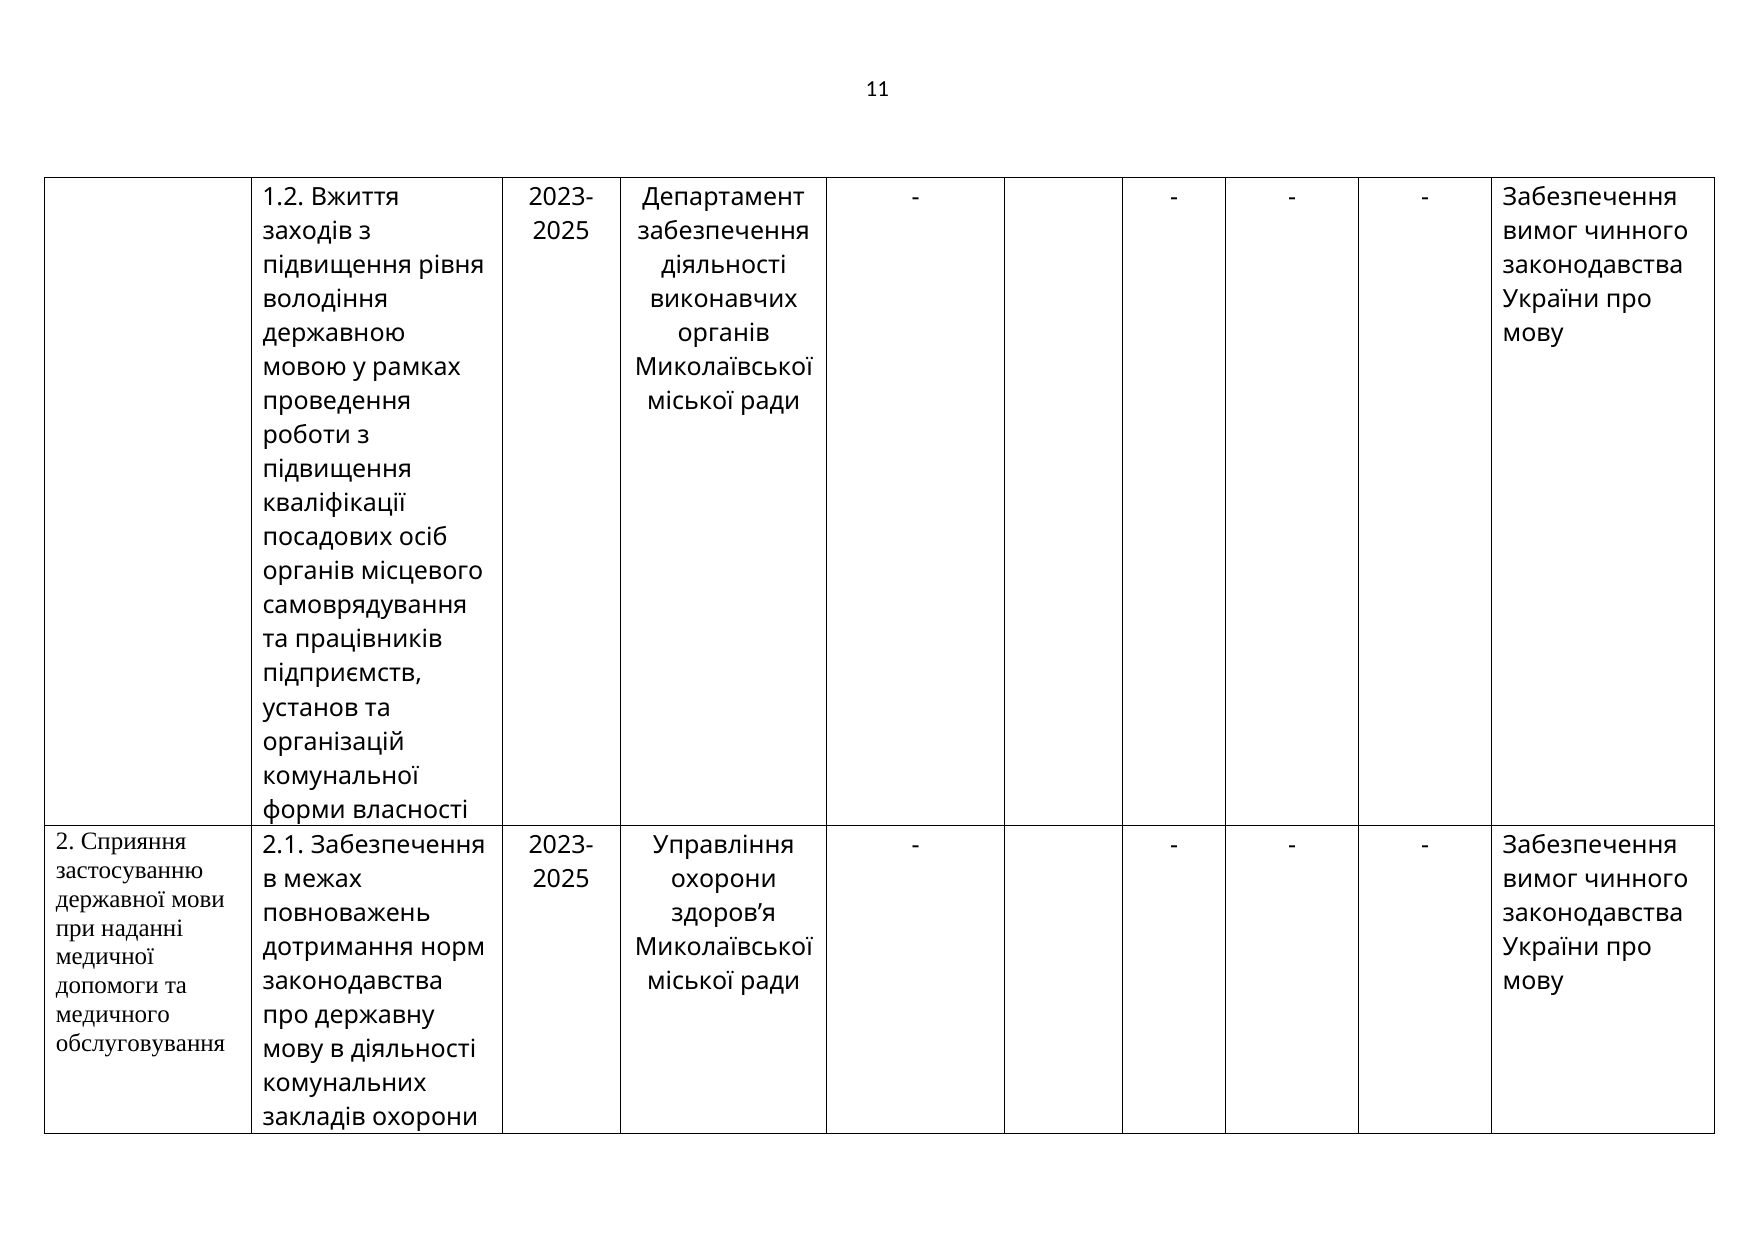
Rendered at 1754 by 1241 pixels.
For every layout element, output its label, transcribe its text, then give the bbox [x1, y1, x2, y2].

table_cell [1492, 826, 1714, 1133]
table_cell - [1226, 178, 1358, 825]
table_cell - [1123, 826, 1225, 1133]
table_cell 1.2. Вжиття заходів з підвищення рівня володіння державною мовою у рамках проведення роботи з підвищення кваліфікації посадових осіб органів місцевого самоврядування та працівників підприємств, установ та організацій комунальної форми власності [252, 178, 502, 825]
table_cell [45, 178, 251, 825]
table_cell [1492, 178, 1714, 825]
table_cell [45, 826, 251, 1133]
table_cell - [827, 178, 1004, 825]
table_cell - [1226, 826, 1358, 1133]
table_cell 2023-2025 [503, 178, 620, 825]
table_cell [621, 826, 826, 1133]
table_cell - [827, 826, 1004, 1133]
table_cell [1005, 178, 1122, 825]
table_cell - [1359, 178, 1491, 825]
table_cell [621, 178, 826, 825]
table_cell [1005, 826, 1122, 1133]
table_cell - [1359, 826, 1491, 1133]
table_cell - [1123, 178, 1225, 825]
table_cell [252, 826, 502, 1133]
table_cell 2023-2025 [503, 826, 620, 1133]
